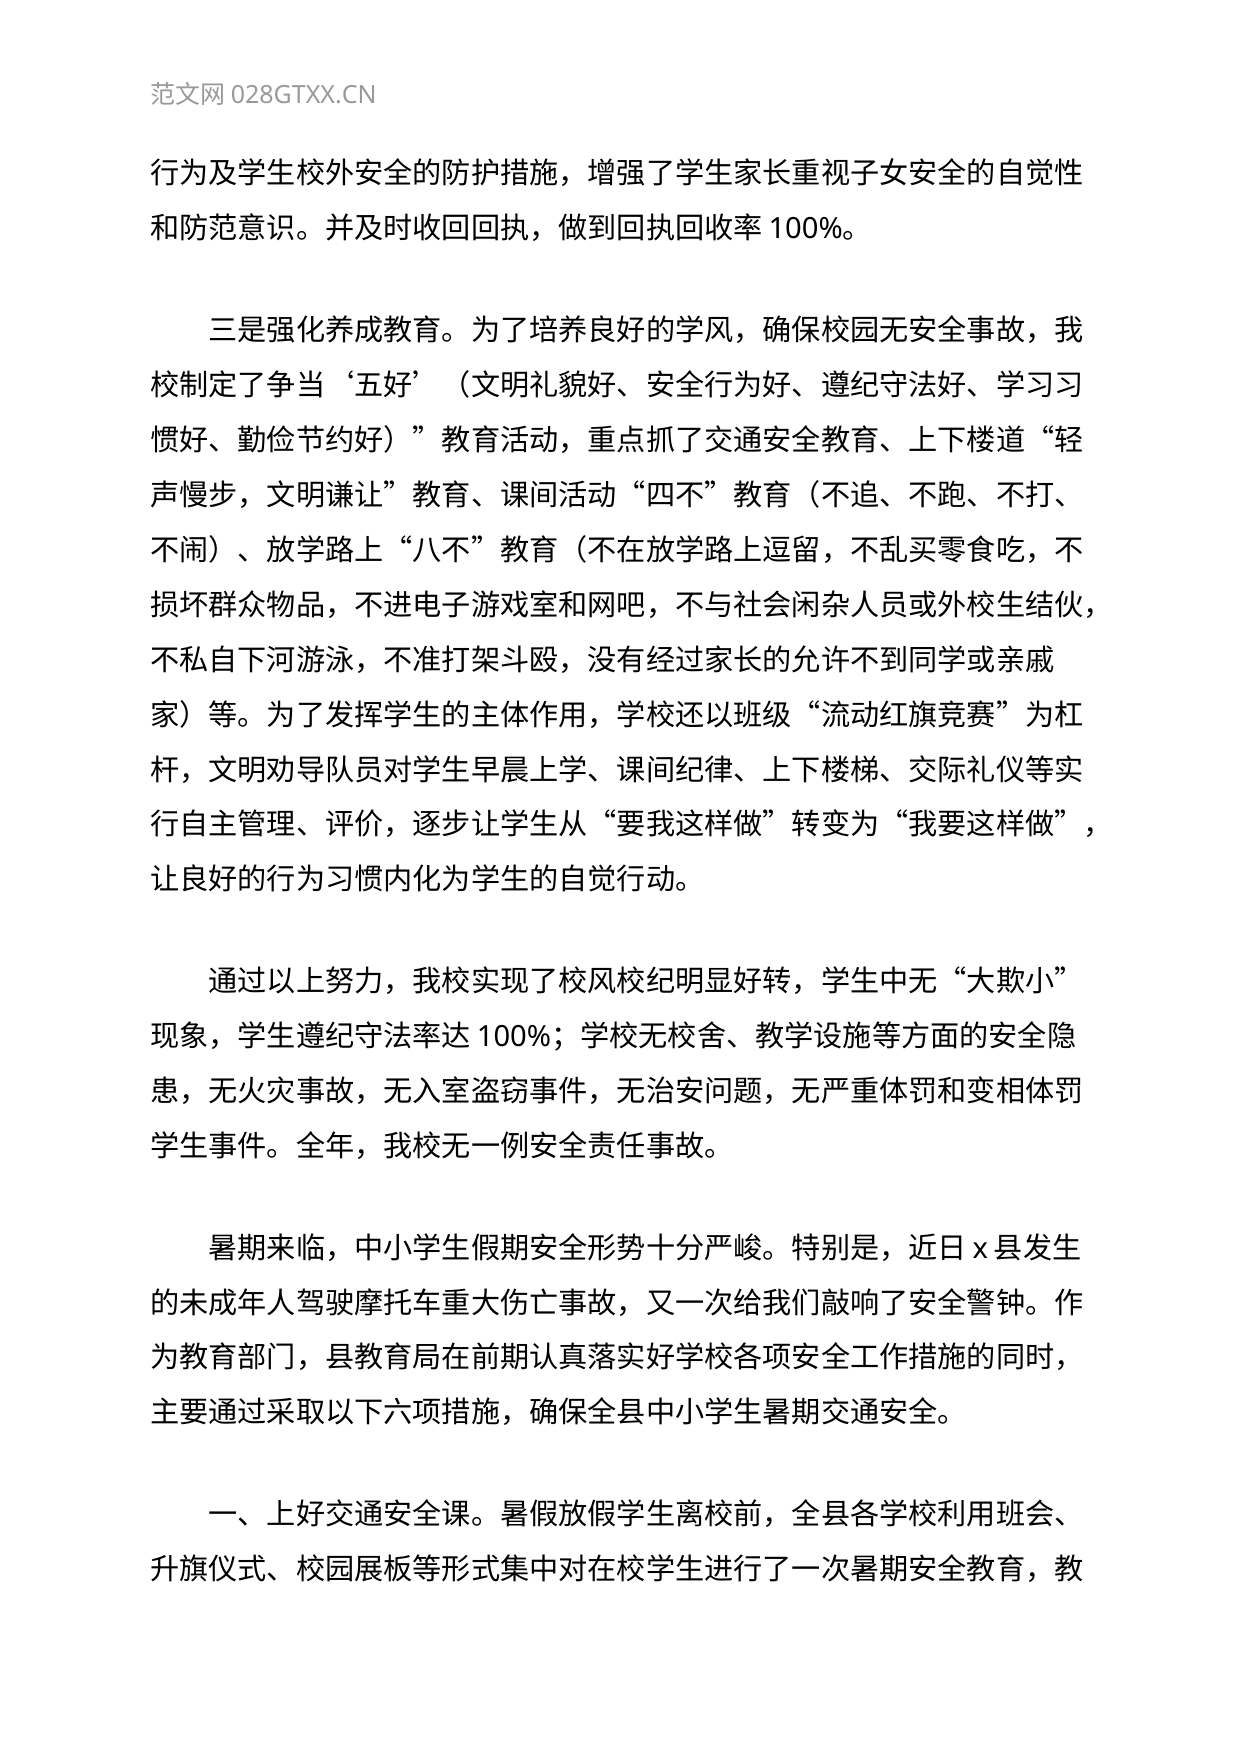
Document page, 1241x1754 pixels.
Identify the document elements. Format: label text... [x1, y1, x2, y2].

text 暑期来临，中小学生假期安全形势十分严峻。特别是，近日x县发生的未成年人驾驶摩托车重大伤亡事故，又一次给我们敲响了安全警钟。作为教育部门，县教育局在前期认真落实好学校各项安全工作措施的同时，主要通过采取以下六项措施，确保全县中小学生暑期交通安全。 [150, 1224, 1090, 1431]
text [150, 150, 1090, 247]
text 三是强化养成教育。为了培养良好的学风，确保校园无安全事故，我校制定了争当‘五好’（文明礼貌好、安全行为好、遵纪守法好、学习习惯好、勤俭节约好）”教育活动，重点抓了交通安全教育、上下楼道“轻声慢步，文明谦让”教育、课间活动“四不”教育（不追、不跑、不打、不闹）、放学路上“八不”教育（不在放学路上逗留，不乱买零食吃，不损坏群众物品，不进电子游戏室和网吧，不与社会闲杂人员或外校生结伙，不私自下河游泳，不准打架斗殴，没有经过家长的允许不到同学或亲戚家）等。为了发挥学生的主体作用，学校还以班级“流动红旗竞赛”为杠杆，文明劝导队员对学生早晨上学、课间纪律、上下楼梯、交际礼仪等实行自主管理、评价，逐步让学生从“要我这样做”转变为“我要这样做”，让良好的行为习惯内化为学生的自觉行动。 [150, 307, 1090, 898]
text 通过以上努力，我校实现了校风校纪明显好转，学生中无“大欺小”现象，学生遵纪守法率达100%；学校无校舍、教学设施等方面的安全隐患，无火灾事故，无入室盗窃事件，无治安问题，无严重体罚和变相体罚学生事件。全年，我校无一例安全责任事故。 [150, 958, 1090, 1165]
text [150, 1491, 1090, 1588]
